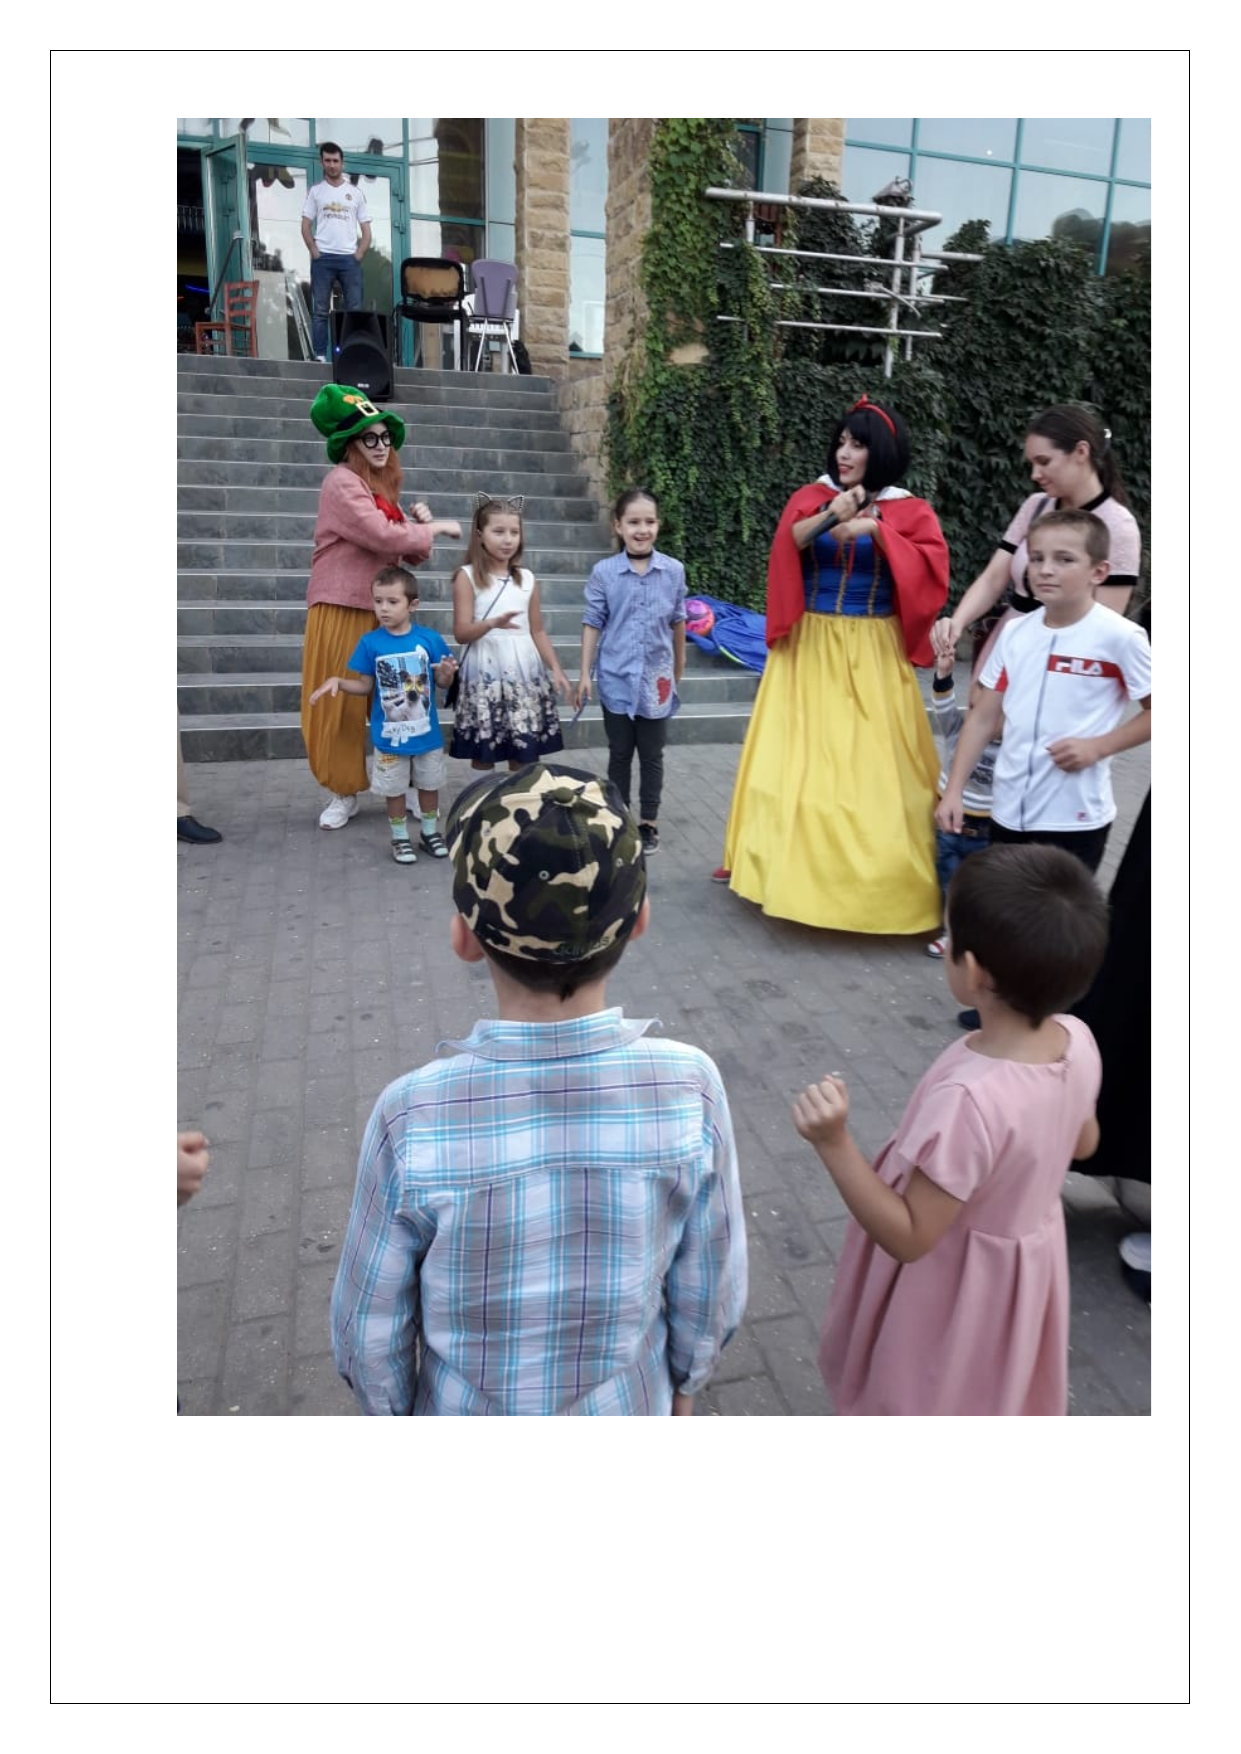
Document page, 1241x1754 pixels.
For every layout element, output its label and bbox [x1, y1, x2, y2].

picture [177, 118, 1152, 1416]
